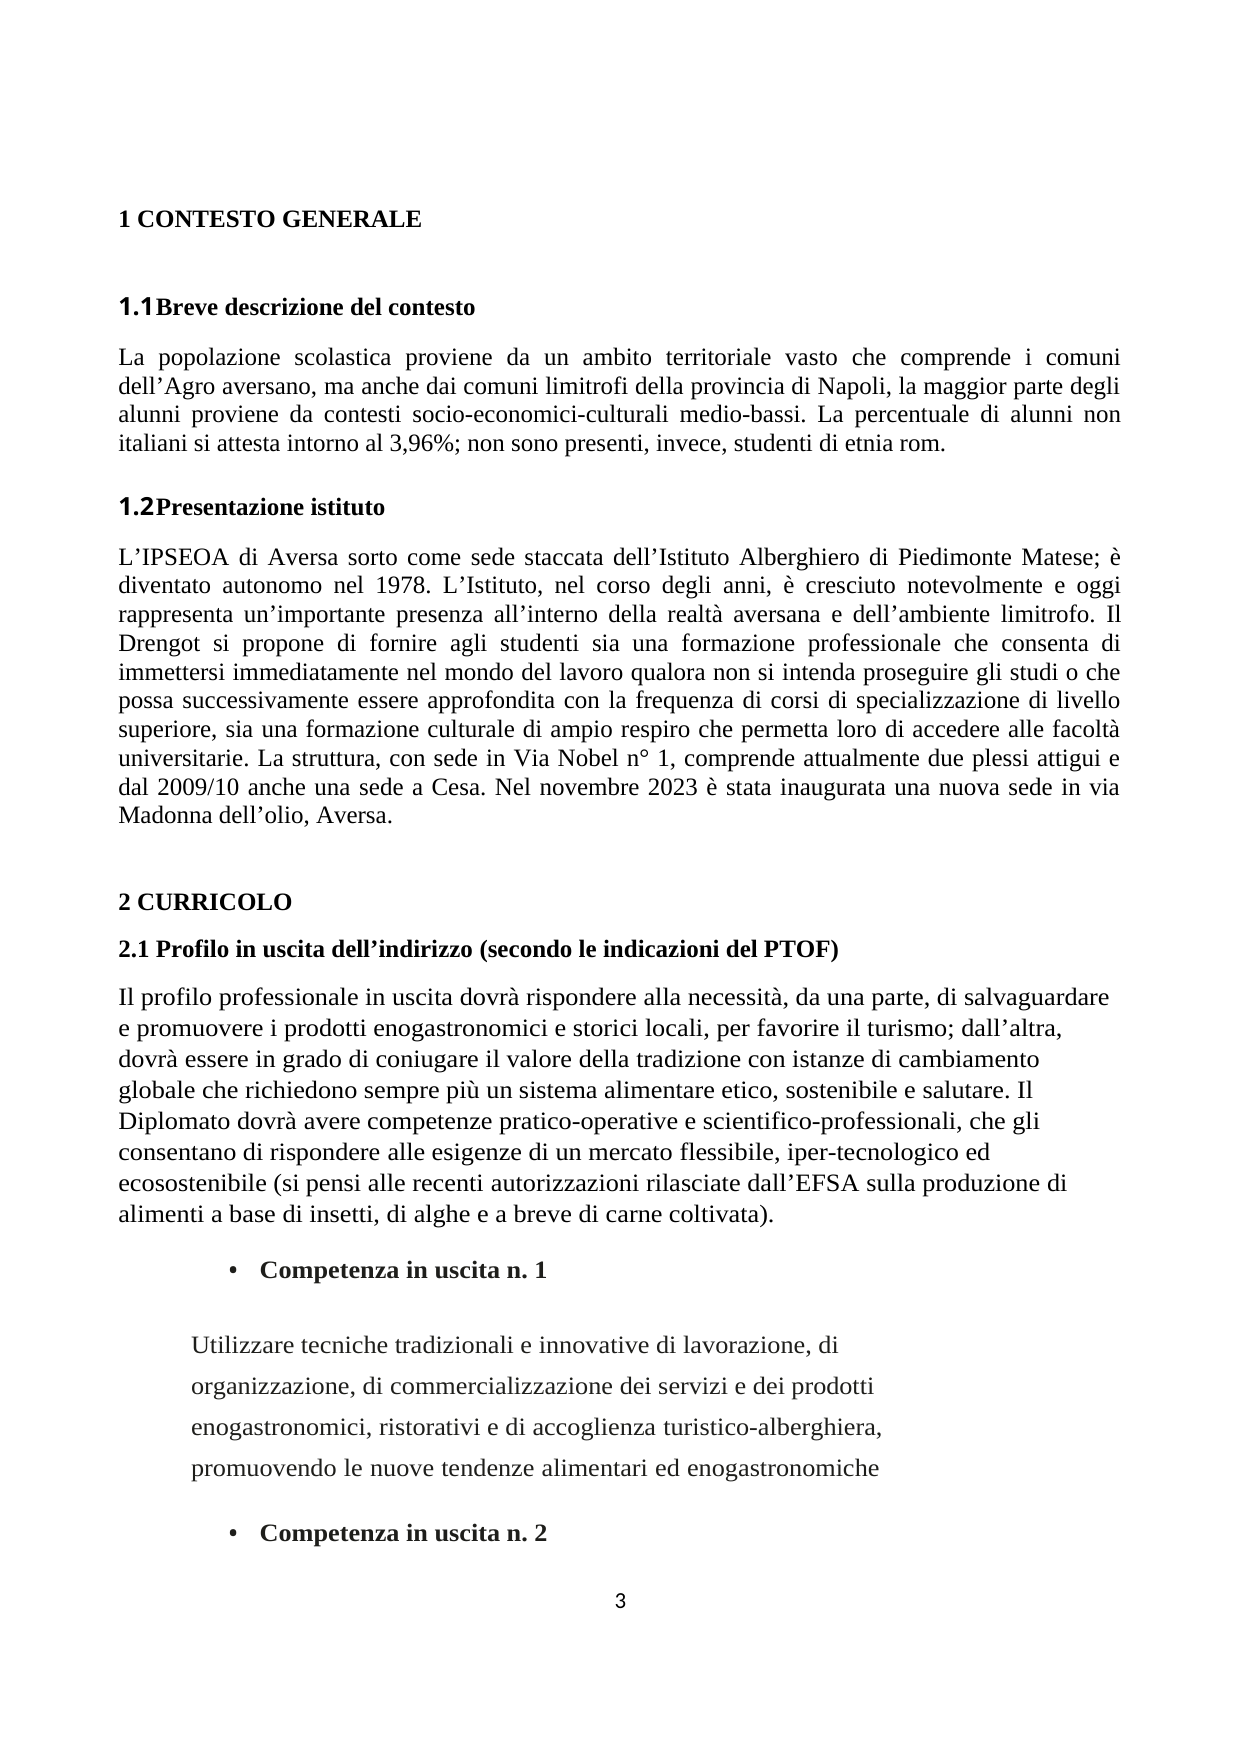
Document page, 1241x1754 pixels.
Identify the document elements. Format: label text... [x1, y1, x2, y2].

text L’IPSEOA di Aversa sorto come sede staccata dell’Istituto Alberghiero di Piedimonte Matese; è diventato autonomo nel 1978. L’Istituto, nel corso degli anni, è cresciuto notevolmente e oggi rappresenta un’importante presenza all’interno della realtà aversana e dell’ambiente limitrofo. Il Drengot si propone di fornire agli studenti sia una formazione professionale che consenta di immettersi immediatamente nel mondo del lavoro qualora non si intenda proseguire gli studi o che possa successivamente essere approfondita con la frequenza di corsi di specializzazione di livello superiore, sia una formazione culturale di ampio respiro che permetta loro di accedere alle facoltà universitarie. La struttura, con sede in Via Nobel n° 1, comprende attualmente due plessi attigui e dal 2009/10 anche una sede a Cesa. Nel novembre 2023 è stata inaugurata una nuova sede in via Madonna dell’olio, Aversa. [118, 542, 1122, 829]
text 2.1 Profilo in uscita dell’indirizzo (secondo le indicazioni del PTOF) [118, 934, 1122, 963]
list Competenza in uscita n. 1 [228, 1253, 1122, 1285]
subtitle 1 CONTESTO GENERALE [118, 204, 1122, 232]
text Il profilo professionale in uscita dovrà rispondere alla necessità, da una parte, di salvaguardare e promuovere i prodotti enogastronomici e storici locali, per favorire il turismo; dall’altra, dovrà essere in grado di coniugare il valore della tradizione con istanze di cambiamento globale che richiedono sempre più un sistema alimentare etico, sostenibile e salutare. Il Diplomato dovrà avere competenze pratico-operative e scientifico-professionali, che gli consentano di rispondere alle esigenze di un mercato flessibile, iper-tecnologico ed ecosostenibile (si pensi alle recenti autorizzazioni rilasciate dall’EFSA sulla produzione di alimenti a base di insetti, di alghe e a breve di carne coltivata). [118, 982, 1122, 1228]
list Competenza in uscita n. 2 [228, 1517, 1122, 1549]
text Utilizzare tecniche tradizionali e innovative di lavorazione, di organizzazione, di commercializzazione dei servizi e dei prodotti enogastronomici, ristorativi e di accoglienza turistico-alberghiera, promuovendo le nuove tendenze alimentari ed enogastronomiche [191, 1330, 1007, 1482]
text 2 CURRICOLO [118, 887, 1122, 915]
list Presentazione istituto [118, 488, 1122, 522]
text La popolazione scolastica proviene da un ambito territoriale vasto che comprende i comuni dell’Agro aversano, ma anche dai comuni limitrofi della provincia di Napoli, la maggior parte degli alunni proviene da contesti socio-economici-culturali medio-bassi. La percentuale di alunni non italiani si attesta intorno al 3,96%; non sono presenti, invece, studenti di etnia rom. [118, 342, 1122, 457]
list Breve descrizione del contesto [118, 289, 1122, 323]
